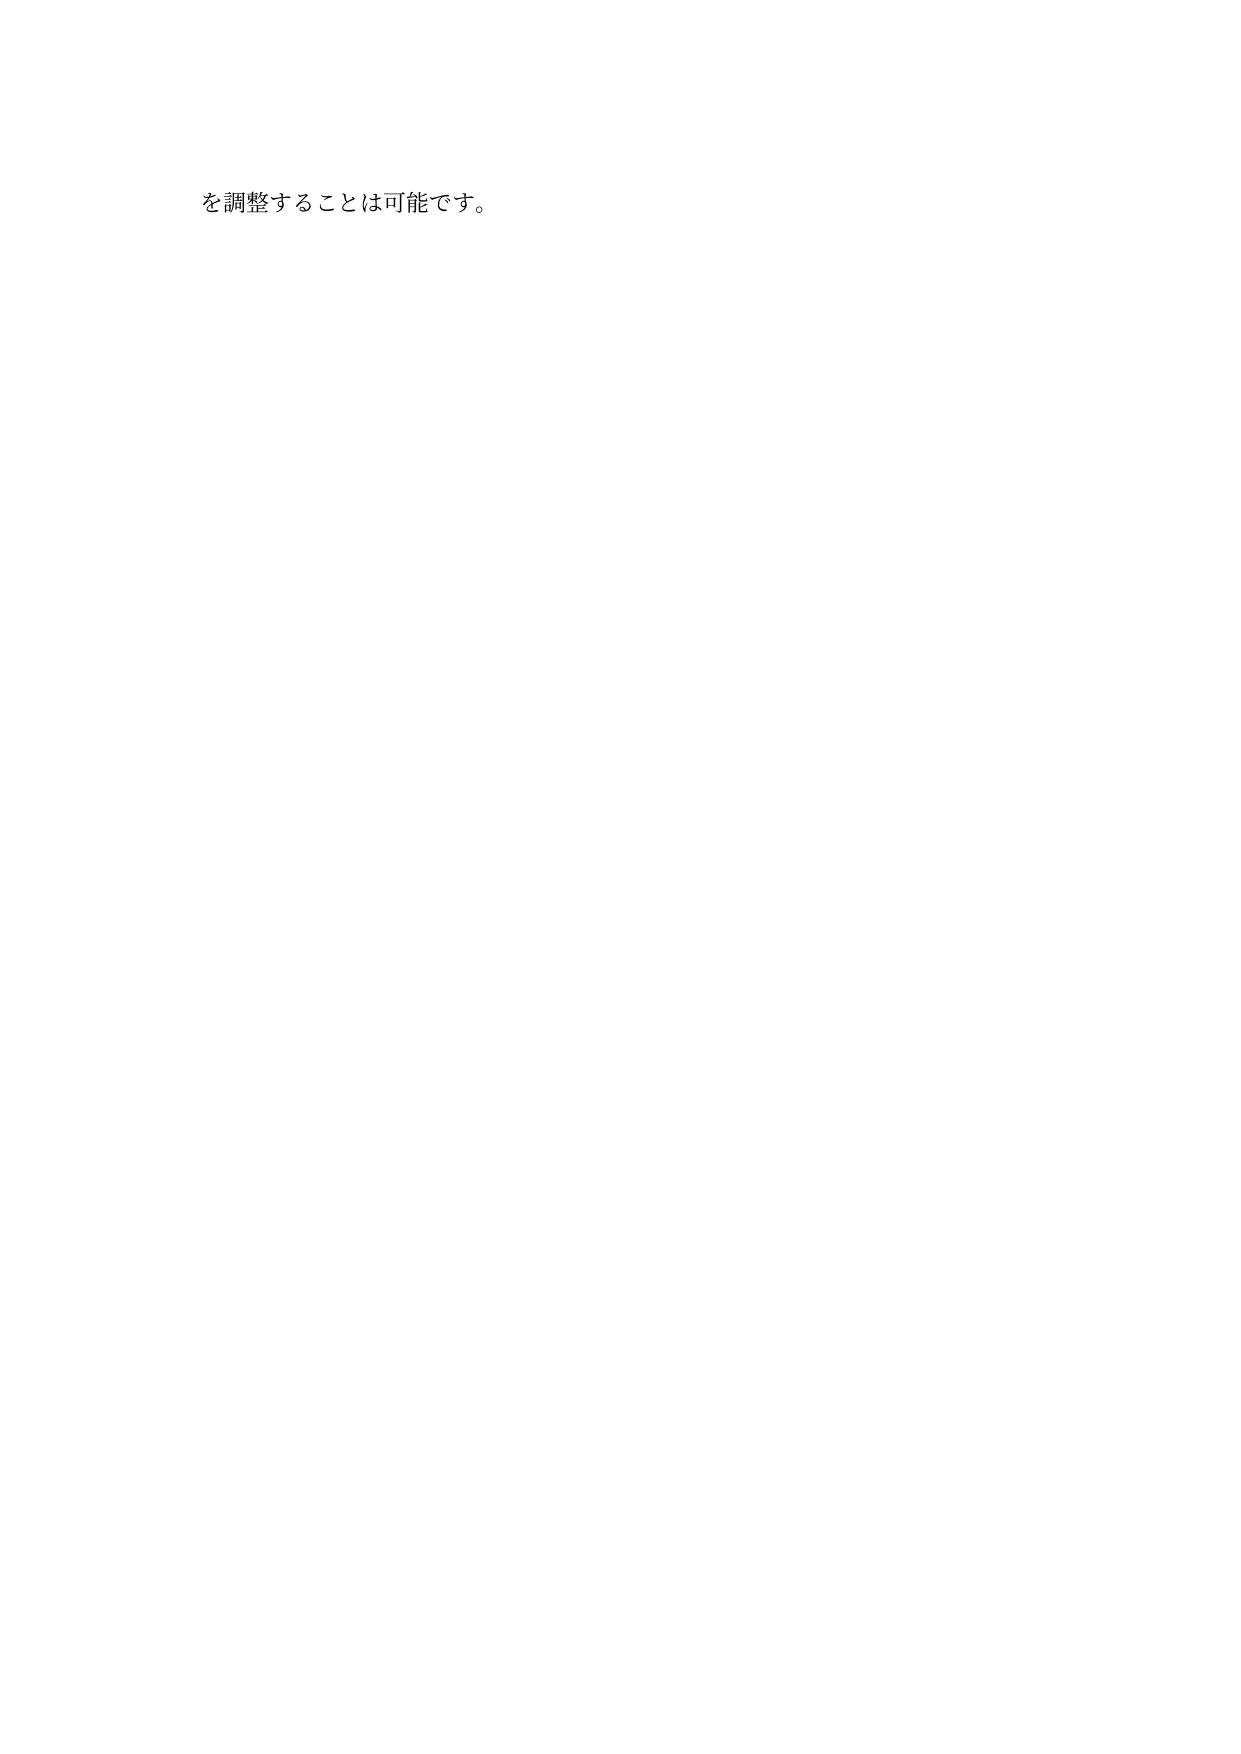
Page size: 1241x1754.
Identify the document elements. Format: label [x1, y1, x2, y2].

text [177, 183, 1063, 221]
